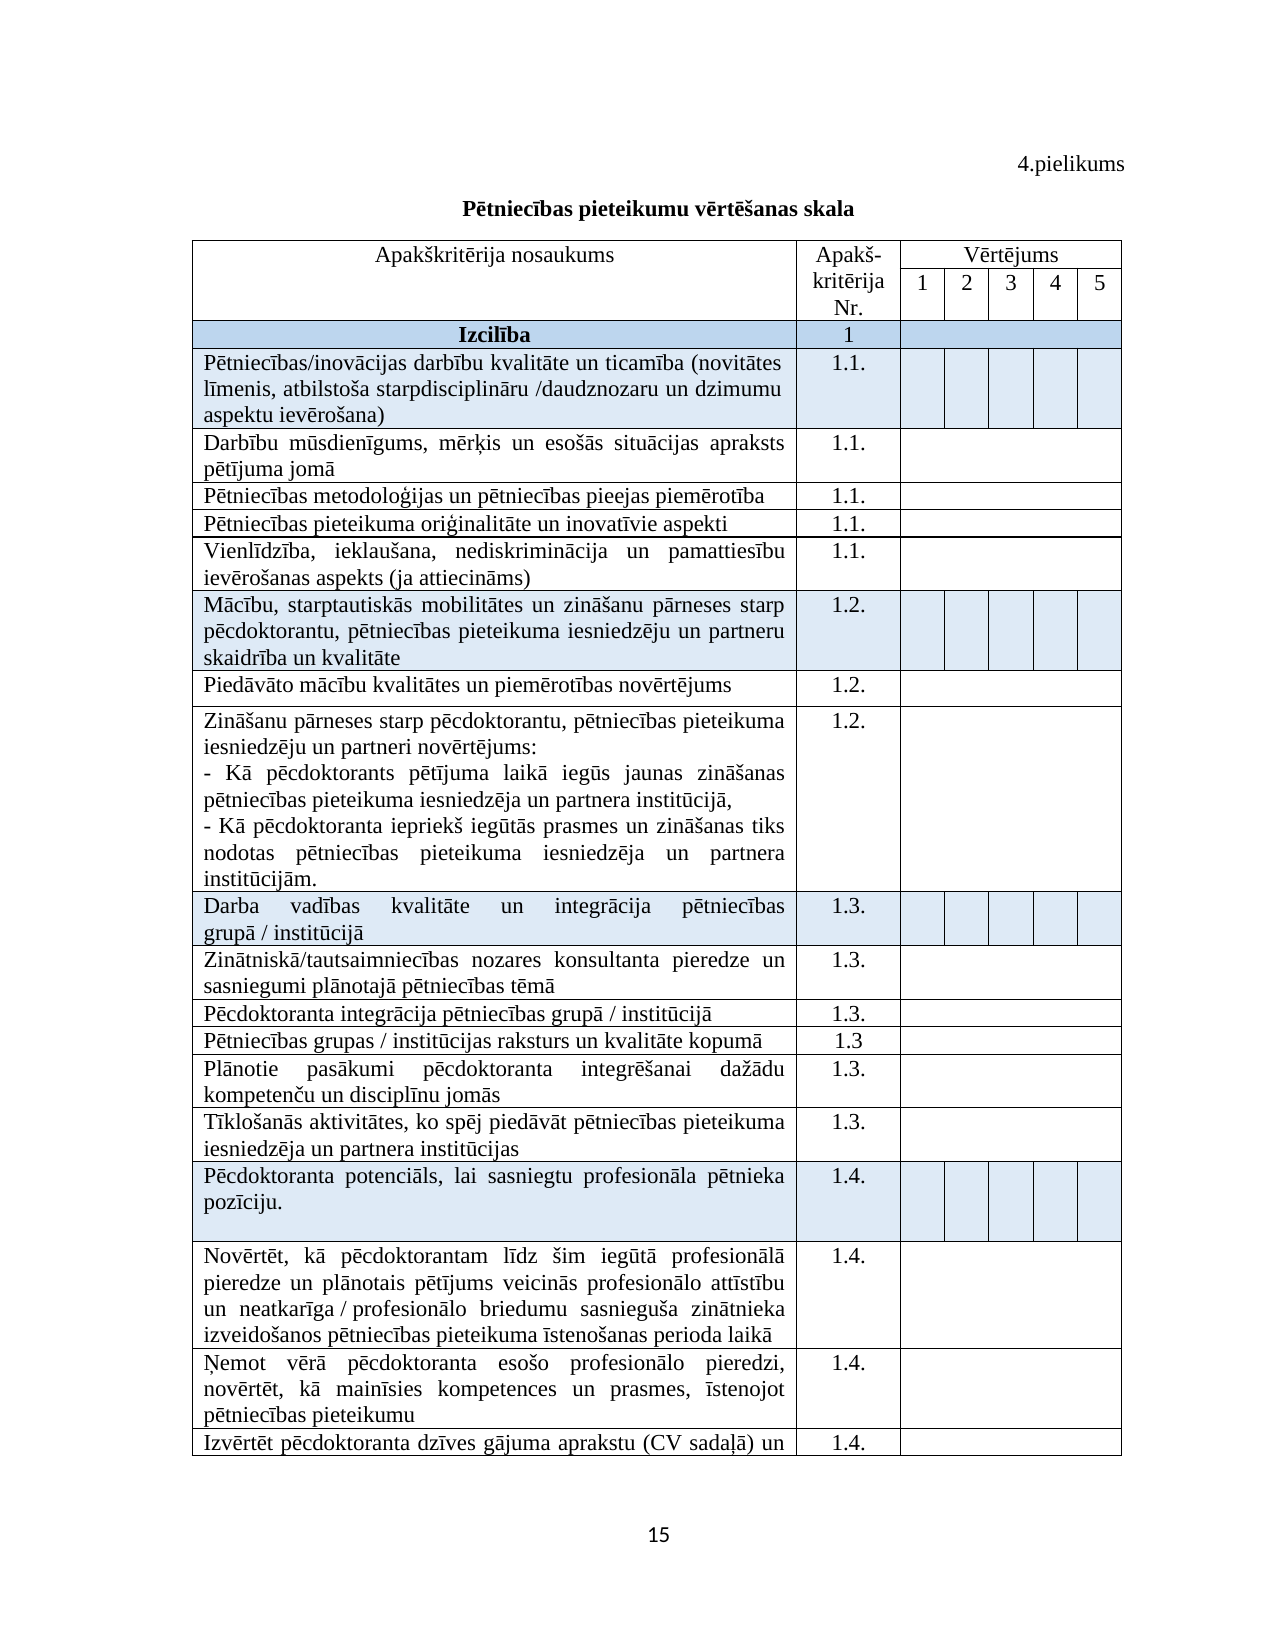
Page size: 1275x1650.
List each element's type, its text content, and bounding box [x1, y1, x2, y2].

table_cell [901, 892, 944, 945]
table_cell Izcilība [193, 321, 796, 348]
table_cell 1.1. [797, 538, 900, 590]
table_cell Pētniecības grupas / institūcijas raksturs un kvalitāte kopumā [193, 1027, 796, 1053]
table_cell 1.3. [797, 1055, 900, 1107]
table_cell 1.3. [797, 1108, 900, 1161]
table_cell [901, 538, 1121, 590]
table_cell [901, 591, 944, 670]
table_cell [901, 707, 1121, 891]
table_cell 1.1. [797, 429, 900, 482]
table_header Apakškritērija nosaukums [193, 241, 796, 320]
table_cell [901, 1349, 1121, 1428]
table_cell 3 [989, 269, 1033, 320]
table_cell [989, 591, 1033, 670]
table_cell 1 [901, 269, 944, 320]
table_cell [901, 1055, 1121, 1107]
table_cell 1 [797, 321, 900, 348]
table_cell Darba vadības kvalitāte un integrācija pētniecības grupā / institūcijā [193, 892, 796, 945]
table_cell Piedāvāto mācību kvalitātes un piemērotības novērtējums [193, 671, 796, 706]
table_cell Novērtēt, kā pēcdoktorantam līdz šim iegūtā profesionālā pieredze un plānotais pētījums veicinās profesionālo attīstību un neatkarīga / profesionālo briedumu sasnieguša zinātnieka izveidošanos pētniecības pieteikuma īstenošanas perioda laikā [193, 1242, 796, 1348]
table_cell Ņemot vērā pēcdoktoranta esošo profesionālo pieredzi, novērtēt, kā mainīsies kompetences un prasmes, īstenojot pētniecības pieteikumu [415, 1349, 796, 1428]
table_cell [1078, 349, 1121, 428]
table_cell [901, 483, 1121, 509]
table_cell [1034, 349, 1077, 428]
table_cell Pēcdoktoranta integrācija pētniecības grupā / institūcijā [193, 1000, 796, 1026]
table_cell 1.2. [797, 707, 900, 891]
table_cell [901, 1429, 1121, 1455]
table_cell Plānotie pasākumi pēcdoktoranta integrēšanai dažādu kompetenču un disciplīnu jomās [193, 1055, 796, 1107]
table_cell [1034, 892, 1077, 945]
table_cell Darbību mūsdienīgums, mērķis un esošās situācijas apraksts pētījuma jomā [193, 429, 796, 482]
table_cell [945, 591, 988, 670]
table_cell [901, 1000, 1121, 1026]
table_cell [989, 349, 1033, 428]
table_cell 1.1. [797, 483, 900, 509]
table_cell 1.3. [797, 946, 900, 999]
table_cell Pētniecības/inovācijas darbību kvalitāte un ticamība (novitātes līmenis, atbilstoša starpdisciplināru /daudznozaru un dzimumu aspektu ievērošana) [193, 349, 796, 428]
table_cell 1.2. [797, 591, 900, 670]
table_cell 1.2. [797, 671, 900, 706]
table_cell [901, 946, 1121, 999]
table_cell Tīklošanās aktivitātes, ko spēj piedāvāt pētniecības pieteikuma iesniedzēja un partnera institūcijas [193, 1108, 796, 1161]
table_header Vērtējums [901, 241, 1121, 268]
table_cell [901, 349, 944, 428]
table_cell 1.3 [797, 1027, 900, 1053]
table_cell 2 [945, 269, 988, 320]
table_cell 1.4. [797, 1242, 900, 1348]
table_cell [901, 510, 1121, 536]
table_cell [901, 671, 1121, 706]
table_cell 1.3. [797, 892, 900, 945]
table_cell Pētniecības metodoloģijas un pētniecības pieejas piemērotība [193, 483, 796, 509]
table_cell 1.3. [797, 1000, 900, 1026]
table_cell [901, 1162, 944, 1241]
text Pētniecības pieteikumu vērtēšanas skala [192, 195, 1125, 221]
table_cell [989, 892, 1033, 945]
table_cell [989, 1162, 1033, 1241]
table_cell 1.1. [797, 510, 900, 536]
table_cell 1.4. [797, 1429, 900, 1455]
text 4.pielikums [192, 150, 1125, 176]
table_cell [901, 429, 1121, 482]
table_header Apakš- kritērija Nr. [797, 241, 900, 320]
table_cell [945, 892, 988, 945]
table_cell 1.1. [797, 349, 900, 428]
table_cell [901, 1108, 1121, 1161]
table_cell [901, 1027, 1121, 1053]
table_cell Mācību, starptautiskās mobilitātes un zināšanu pārneses starp pēcdoktorantu, pētniecības pieteikuma iesniedzēju un partneru skaidrība un kvalitāte [193, 591, 796, 670]
table_cell [945, 349, 988, 428]
table_cell 5 [1078, 269, 1121, 320]
table_cell [945, 1162, 988, 1241]
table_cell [193, 1429, 796, 1455]
table_cell [901, 321, 1121, 348]
table_cell Pētniecības pieteikuma oriģinalitāte un inovatīvie aspekti [193, 510, 796, 536]
table_cell [1078, 1162, 1121, 1241]
table_cell [1078, 591, 1121, 670]
table_cell 4 [1034, 269, 1077, 320]
table_cell [1078, 892, 1121, 945]
table_cell Vienlīdzība, ieklaušana, nediskriminācija un pamattiesību ievērošanas aspekts (ja attiecināms) [193, 538, 796, 590]
table_cell 1.4. [797, 1162, 900, 1241]
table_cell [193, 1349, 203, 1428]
table_cell Pēcdoktoranta potenciāls, lai sasniegtu profesionāla pētnieka pozīciju. [193, 1162, 796, 1241]
table_cell [1034, 591, 1077, 670]
table_cell Zinātniskā/tautsaimniecības nozares konsultanta pieredze un sasniegumi plānotajā pētniecības tēmā [193, 946, 796, 999]
table_cell [901, 1242, 1121, 1348]
table_cell 1.4. [797, 1349, 900, 1428]
table_cell Zināšanu pārneses starp pēcdoktorantu, pētniecības pieteikuma iesniedzēju un partneri novērtējums: - Kā pēcdoktorants pētījuma laikā iegūs jaunas zināšanas pētniecības pieteikuma iesniedzēja un partnera institūcijā, - Kā pēcdoktoranta iepriekš iegūtās prasmes un zināšanas tiks nodotas pētniecības pieteikuma iesniedzēja un partnera institūcijām. [193, 707, 796, 891]
table_cell [1034, 1162, 1077, 1241]
